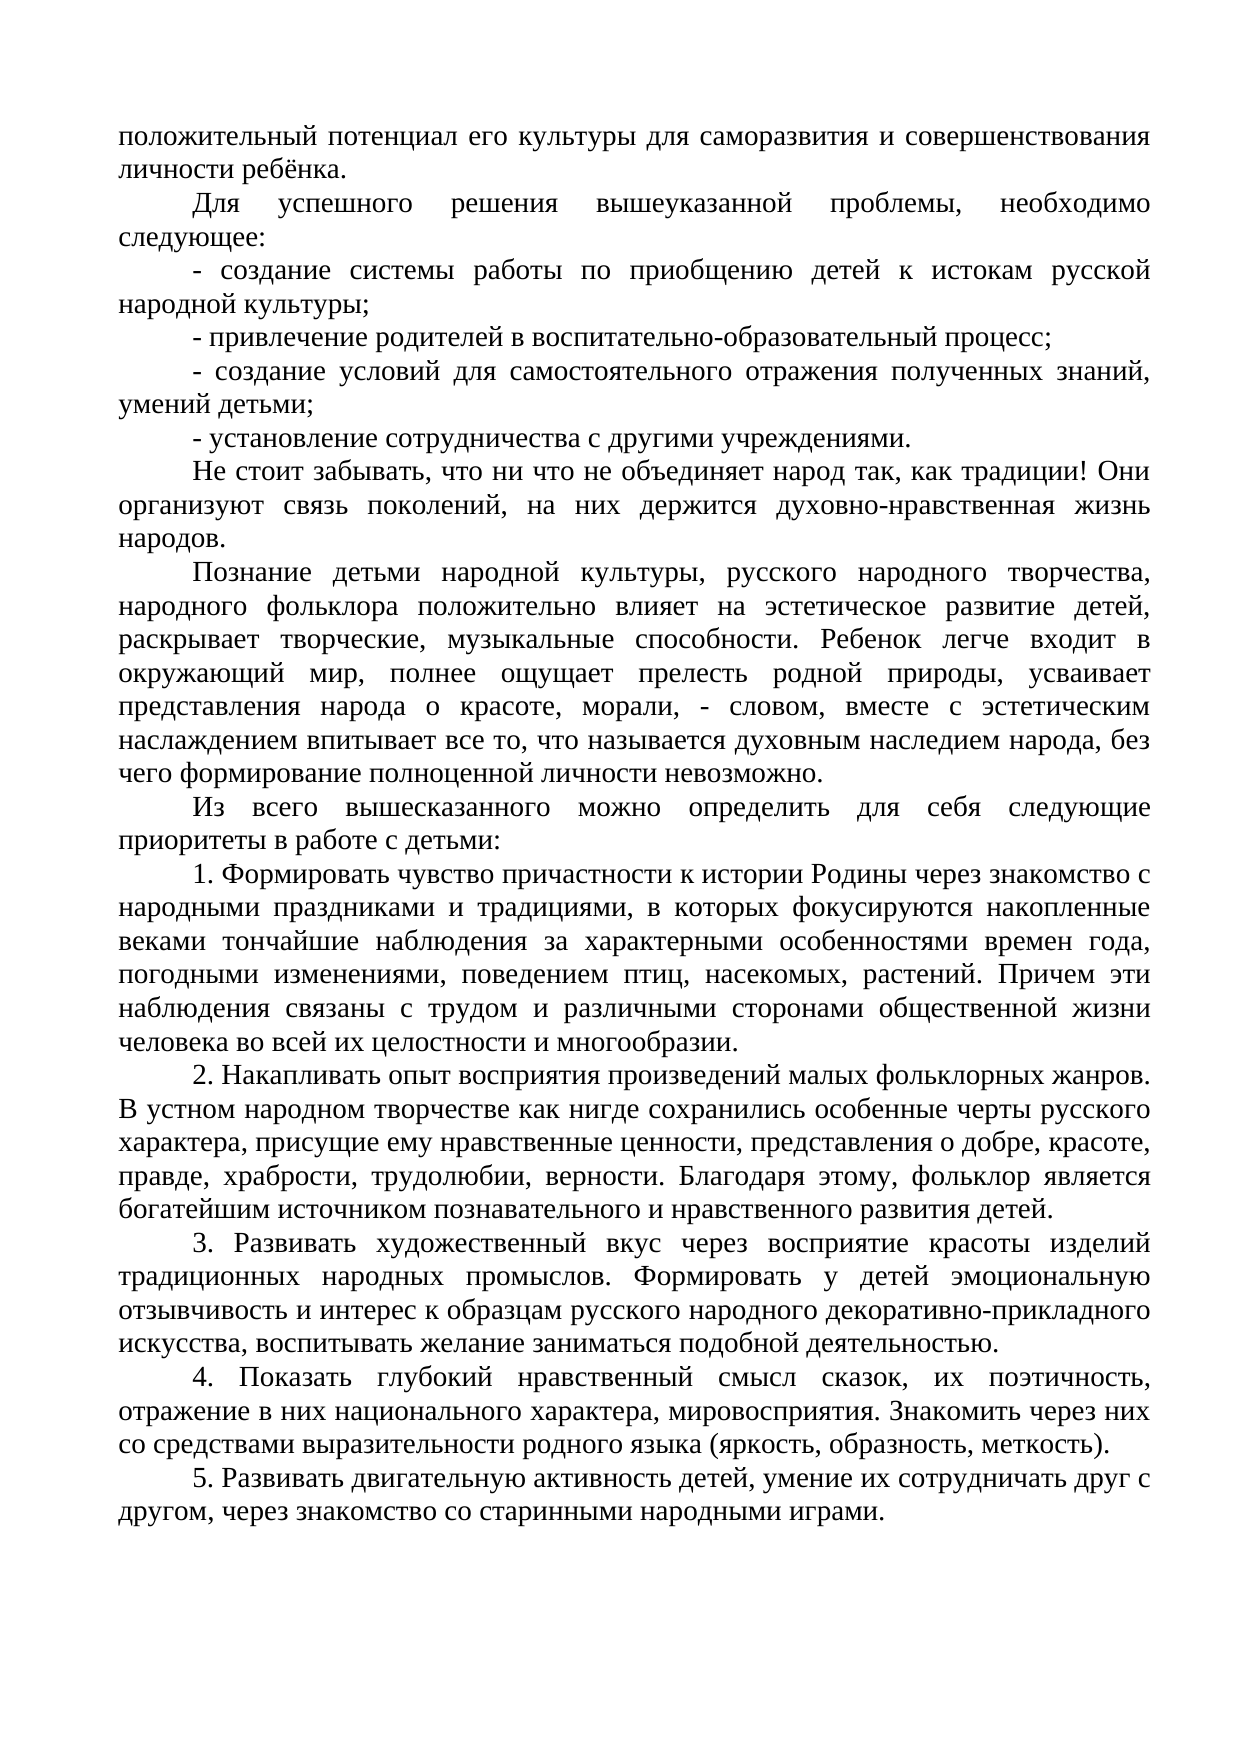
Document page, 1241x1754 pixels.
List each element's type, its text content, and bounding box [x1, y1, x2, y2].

text 4. Показать глубокий нравственный смысл сказок, их поэтичность, отражение в них национального характера, мировосприятия. Знакомить через них со средствами выразительности родного языка (яркость, образность, меткость). [118, 1359, 1152, 1460]
text - установление сотрудничества с другими учреждениями. [118, 420, 1152, 453]
text Не стоит забывать, что ни что не объединяет народ так, как традиции! Они организуют связь поколений, на них держится духовно-нравственная жизнь народов. [118, 453, 1152, 554]
text Из всего вышесказанного можно определить для себя следующие приоритеты в работе с детьми: [118, 789, 1152, 856]
text 2. Накапливать опыт восприятия произведений малых фольклорных жанров. В устном народном творчестве как нигде сохранились особенные черты русского характера, присущие ему нравственные ценности, представления о добре, красоте, правде, храбрости, трудолюбии, верности. Благодаря этому, фольклор является богатейшим источником познавательного и нравственного развития детей. [118, 1057, 1152, 1225]
text Познание детьми народной культуры, русского народного творчества, народного фольклора положительно влияет на эстетическое развитие детей, раскрывает творческие, музыкальные способности. Ребенок легче входит в окружающий мир, полнее ощущает прелесть родной природы, усваивает представления народа о красоте, морали, - словом, вместе с эстетическим наслаждением впитывает все то, что называется духовным наследием народа, без чего формирование полноценной личности невозможно. [118, 554, 1152, 789]
text - создание условий для самостоятельного отражения полученных знаний, умений детьми; [118, 353, 1152, 420]
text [118, 118, 1152, 185]
text - привлечение родителей в воспитательно-образовательный процесс; [118, 319, 1152, 353]
text 1. Формировать чувство причастности к истории Родины через знакомство с народными праздниками и традициями, в которых фокусируются накопленные веками тончайшие наблюдения за характерными особенностями времен года, погодными изменениями, поведением птиц, насекомых, растений. Причем эти наблюдения связаны с трудом и различными сторонами общественной жизни человека во всей их целостности и многообразии. [118, 856, 1152, 1057]
text 3. Развивать художественный вкус через восприятие красоты изделий традиционных народных промыслов. Формировать у детей эмоциональную отзывчивость и интерес к образцам русского народного декоративно-прикладного искусства, воспитывать желание заниматься подобной деятельностью. [118, 1225, 1152, 1359]
text 5. Развивать двигательную активность детей, умение их сотрудничать друг с другом, через знакомство со старинными народными играми. [118, 1460, 1152, 1527]
text - создание системы работы по приобщению детей к истокам русской народной культуры; [118, 252, 1152, 319]
text Для успешного решения вышеуказанной проблемы, необходимо следующее: [118, 185, 1152, 252]
